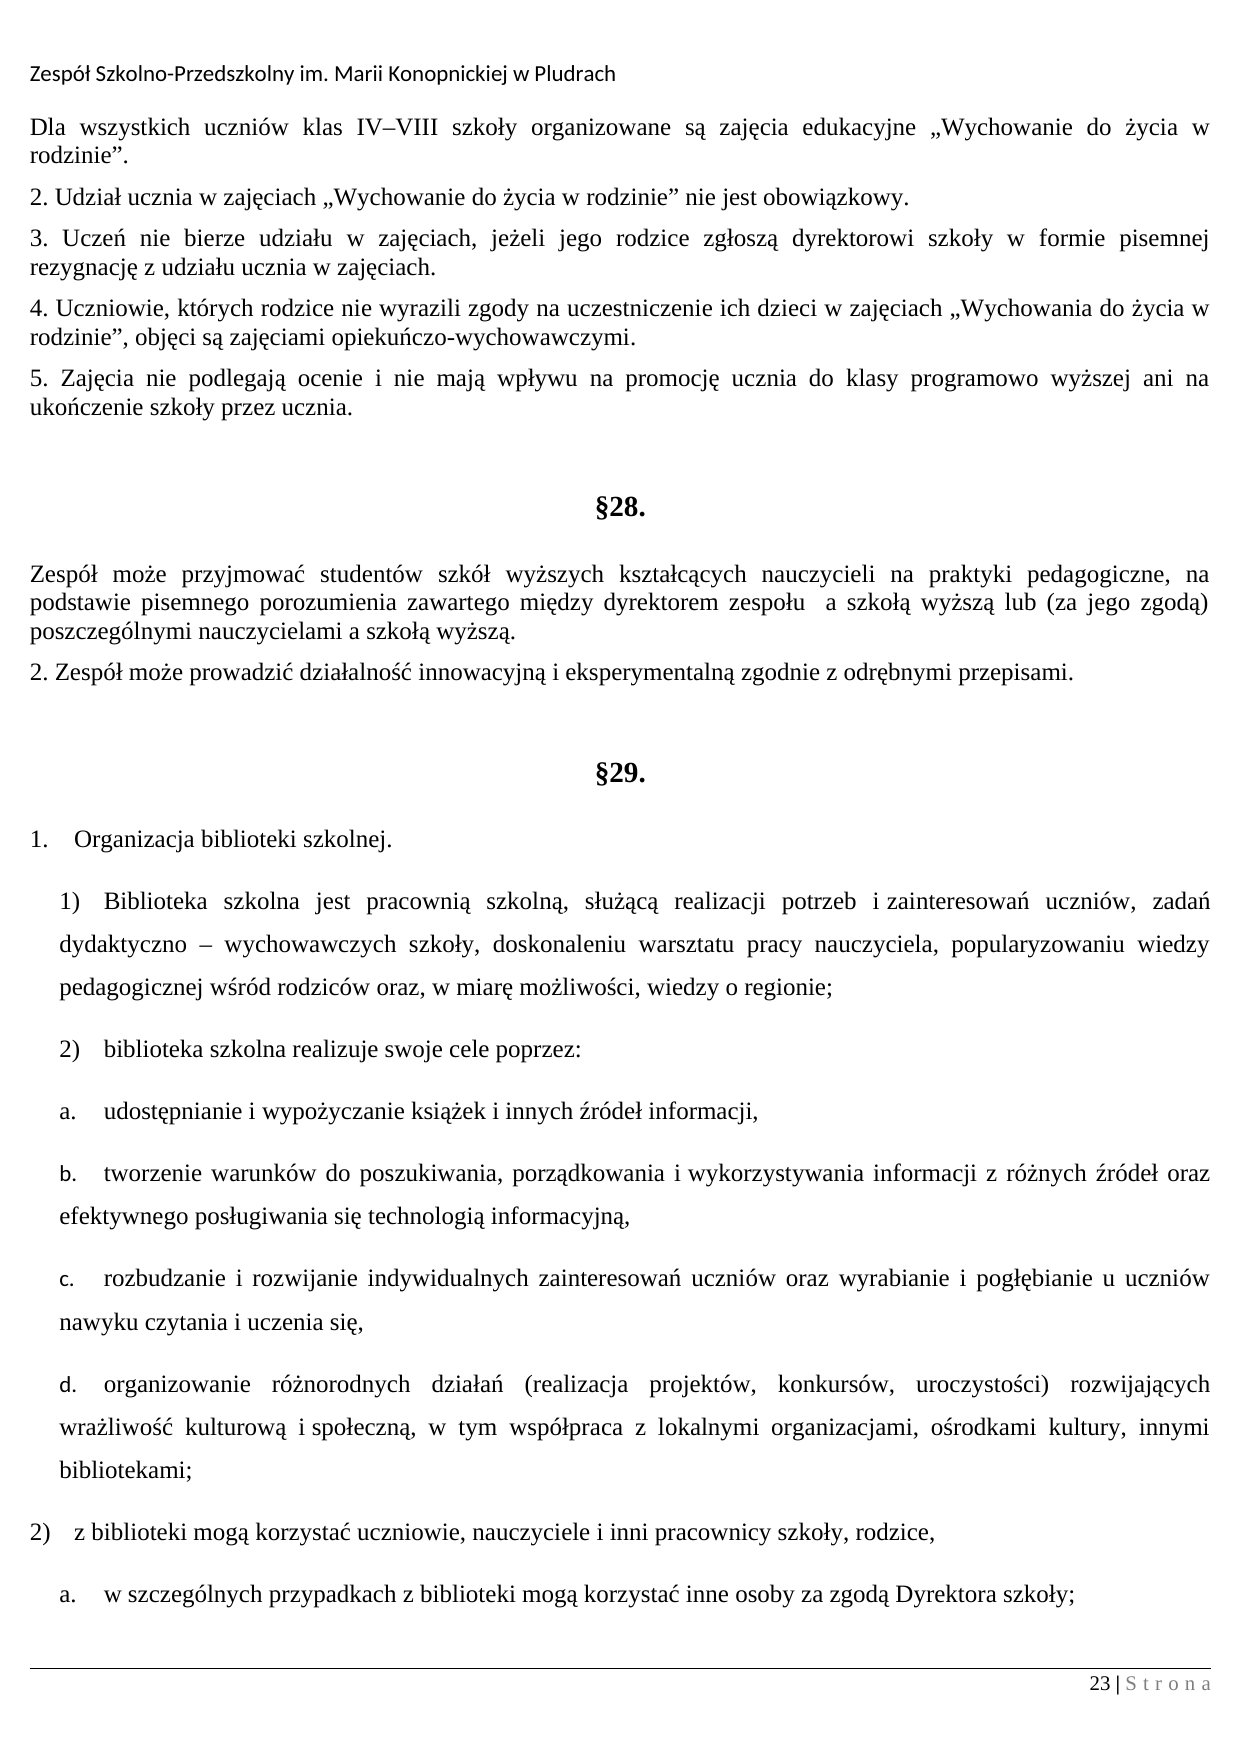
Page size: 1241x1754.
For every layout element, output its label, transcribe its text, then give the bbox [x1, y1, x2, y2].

text 2. Udział ucznia w zajęciach „Wychowanie do życia w rodzinie” nie jest obowiązkowy. [29, 182, 1211, 211]
list w szczególnych przypadkach z biblioteki mogą korzystać inne osoby za zgodą Dyrektora szkoły; [59, 1579, 1211, 1608]
list Biblioteka szkolna jest pracownią szkolną, służącą realizacji potrzeb i zainteresowań uczniów, zadań dydaktyczno – wychowawczych szkoły, doskonaleniu warsztatu pracy nauczyciela, popularyzowaniu wiedzy pedagogicznej wśród rodziców oraz, w miarę możliwości, wiedzy o regionie; [59, 886, 1211, 1001]
list udostępnianie i wypożyczanie książek i innych źródeł informacji, [59, 1096, 1211, 1125]
text 3. Uczeń nie bierze udziału w zajęciach, jeżeli jego rodzice zgłoszą dyrektorowi szkoły w formie pisemnej rezygnację z udziału ucznia w zajęciach. [29, 223, 1211, 281]
text 4. Uczniowie, których rodzice nie wyrazili zgody na uczestniczenie ich dzieci w zajęciach „Wychowania do życia w rodzinie”, objęci są zajęciami opiekuńczo-wychowawczymi. [29, 293, 1211, 351]
list Organizacja biblioteki szkolnej. [29, 824, 1211, 853]
text 5. Zajęcia nie podlegają ocenie i nie mają wpływu na promocję ucznia do klasy programowo wyższej ani na ukończenie szkoły przez ucznia. [29, 363, 1211, 421]
text Dla wszystkich uczniów klas IV–VIII szkoły organizowane są zajęcia edukacyjne „Wychowanie do życia w rodzinie”. [29, 112, 1211, 169]
list organizowanie różnorodnych działań (realizacja projektów, konkursów, uroczystości) rozwijających wrażliwość kulturową i społeczną, w tym współpraca z lokalnymi organizacjami, ośrodkami kultury, innymi bibliotekami; [59, 1369, 1211, 1484]
list z biblioteki mogą korzystać uczniowie, nauczyciele i inni pracownicy szkoły, rodzice, [29, 1517, 1211, 1546]
text §28. [29, 489, 1211, 523]
text §29. [29, 755, 1211, 789]
text Zespół może przyjmować studentów szkół wyższych kształcących nauczycieli na praktyki pedagogiczne, na podstawie pisemnego porozumienia zawartego między dyrektorem zespołu a szkołą wyższą lub (za jego zgodą) poszczególnymi nauczycielami a szkołą wyższą. [29, 559, 1211, 645]
list biblioteka szkolna realizuje swoje cele poprzez: [59, 1034, 1211, 1063]
list rozbudzanie i rozwijanie indywidualnych zainteresowań uczniów oraz wyrabianie i pogłębianie u uczniów nawyku czytania i uczenia się, [59, 1263, 1211, 1336]
text 2. Zespół może prowadzić działalność innowacyjną i eksperymentalną zgodnie z odrębnymi przepisami. [29, 657, 1211, 686]
list tworzenie warunków do poszukiwania, porządkowania i wykorzystywania informacji z różnych źródeł oraz efektywnego posługiwania się technologią informacyjną, [59, 1158, 1211, 1230]
